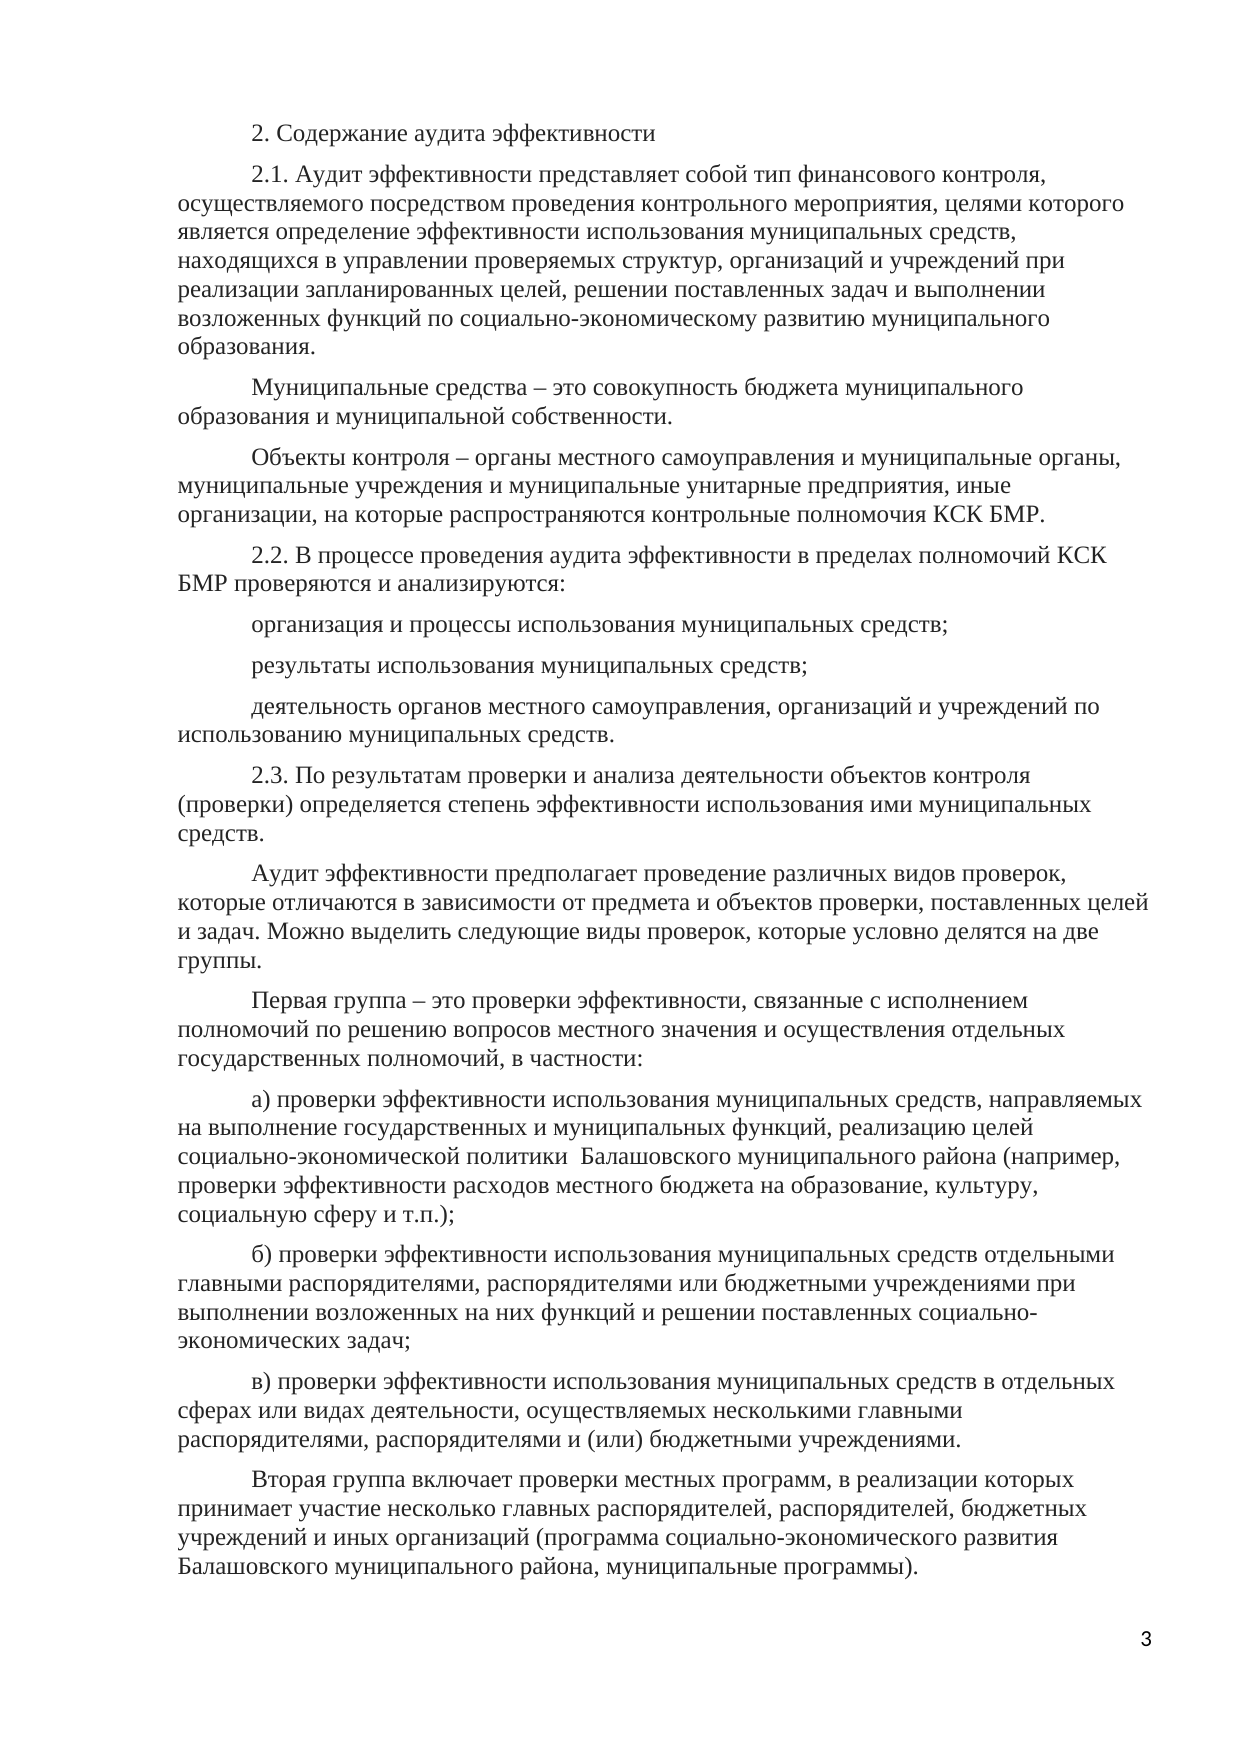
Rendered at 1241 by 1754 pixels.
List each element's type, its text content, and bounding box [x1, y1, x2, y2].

text б) проверки эффективности использования муниципальных средств отдельными главными распорядителями, распорядителями или бюджетными учреждениями при выполнении возложенных на них функций и решении поставленных социально-экономических задач; [177, 1239, 1152, 1354]
text Объекты контроля – органы местного самоуправления и муниципальные органы, муниципальные учреждения и муниципальные унитарные предприятия, иные организации, на которые распространяются контрольные полномочия КСК БМР. [177, 442, 1152, 528]
text 2. Содержание аудита эффективности [177, 118, 1152, 147]
text деятельность органов местного самоуправления, организаций и учреждений по использованию муниципальных средств. [177, 691, 1152, 748]
text Первая группа – это проверки эффективности, связанные с исполнением полномочий по решению вопросов местного значения и осуществления отдельных государственных полномочий, в частности: [177, 985, 1152, 1072]
text 2.1. Аудит эффективности представляет собой тип финансового контроля, осуществляемого посредством проведения контрольного мероприятия, целями которого является определение эффективности использования муниципальных средств, находящихся в управлении проверяемых структур, организаций и учреждений при реализации запланированных целей, решении поставленных задач и выполнении возложенных функций по социально-экономическому развитию муниципального образования. [177, 159, 1152, 360]
text 2.3. По результатам проверки и анализа деятельности объектов контроля (проверки) определяется степень эффективности использования ими муниципальных средств. [177, 760, 1152, 846]
text организация и процессы использования муниципальных средств; [177, 609, 1152, 638]
text в) проверки эффективности использования муниципальных средств в отдельных сферах или видах деятельности, осуществляемых несколькими главными распорядителями, распорядителями и (или) бюджетными учреждениями. [177, 1366, 1152, 1453]
text результаты использования муниципальных средств; [177, 650, 1152, 679]
text Муниципальные средства – это совокупность бюджета муниципального образования и муниципальной собственности. [177, 372, 1152, 429]
text 2.2. В процессе проведения аудита эффективности в пределах полномочий КСК БМР проверяются и анализируются: [177, 540, 1152, 597]
text а) проверки эффективности использования муниципальных средств, направляемых на выполнение государственных и муниципальных функций, реализацию целей социально-экономической политики Балашовского муниципального района (например, проверки эффективности расходов местного бюджета на образование, культуру, социальную сферу и т.п.); [177, 1084, 1152, 1227]
text Вторая группа включает проверки местных программ, в реализации которых принимает участие несколько главных распорядителей, распорядителей, бюджетных учреждений и иных организаций (программа социально-экономического развития Балашовского муниципального района, муниципальные программы). [177, 1464, 1152, 1579]
text Аудит эффективности предполагает проведение различных видов проверок, которые отличаются в зависимости от предмета и объектов проверки, поставленных целей и задач. Можно выделить следующие виды проверок, которые условно делятся на две группы. [177, 858, 1152, 973]
